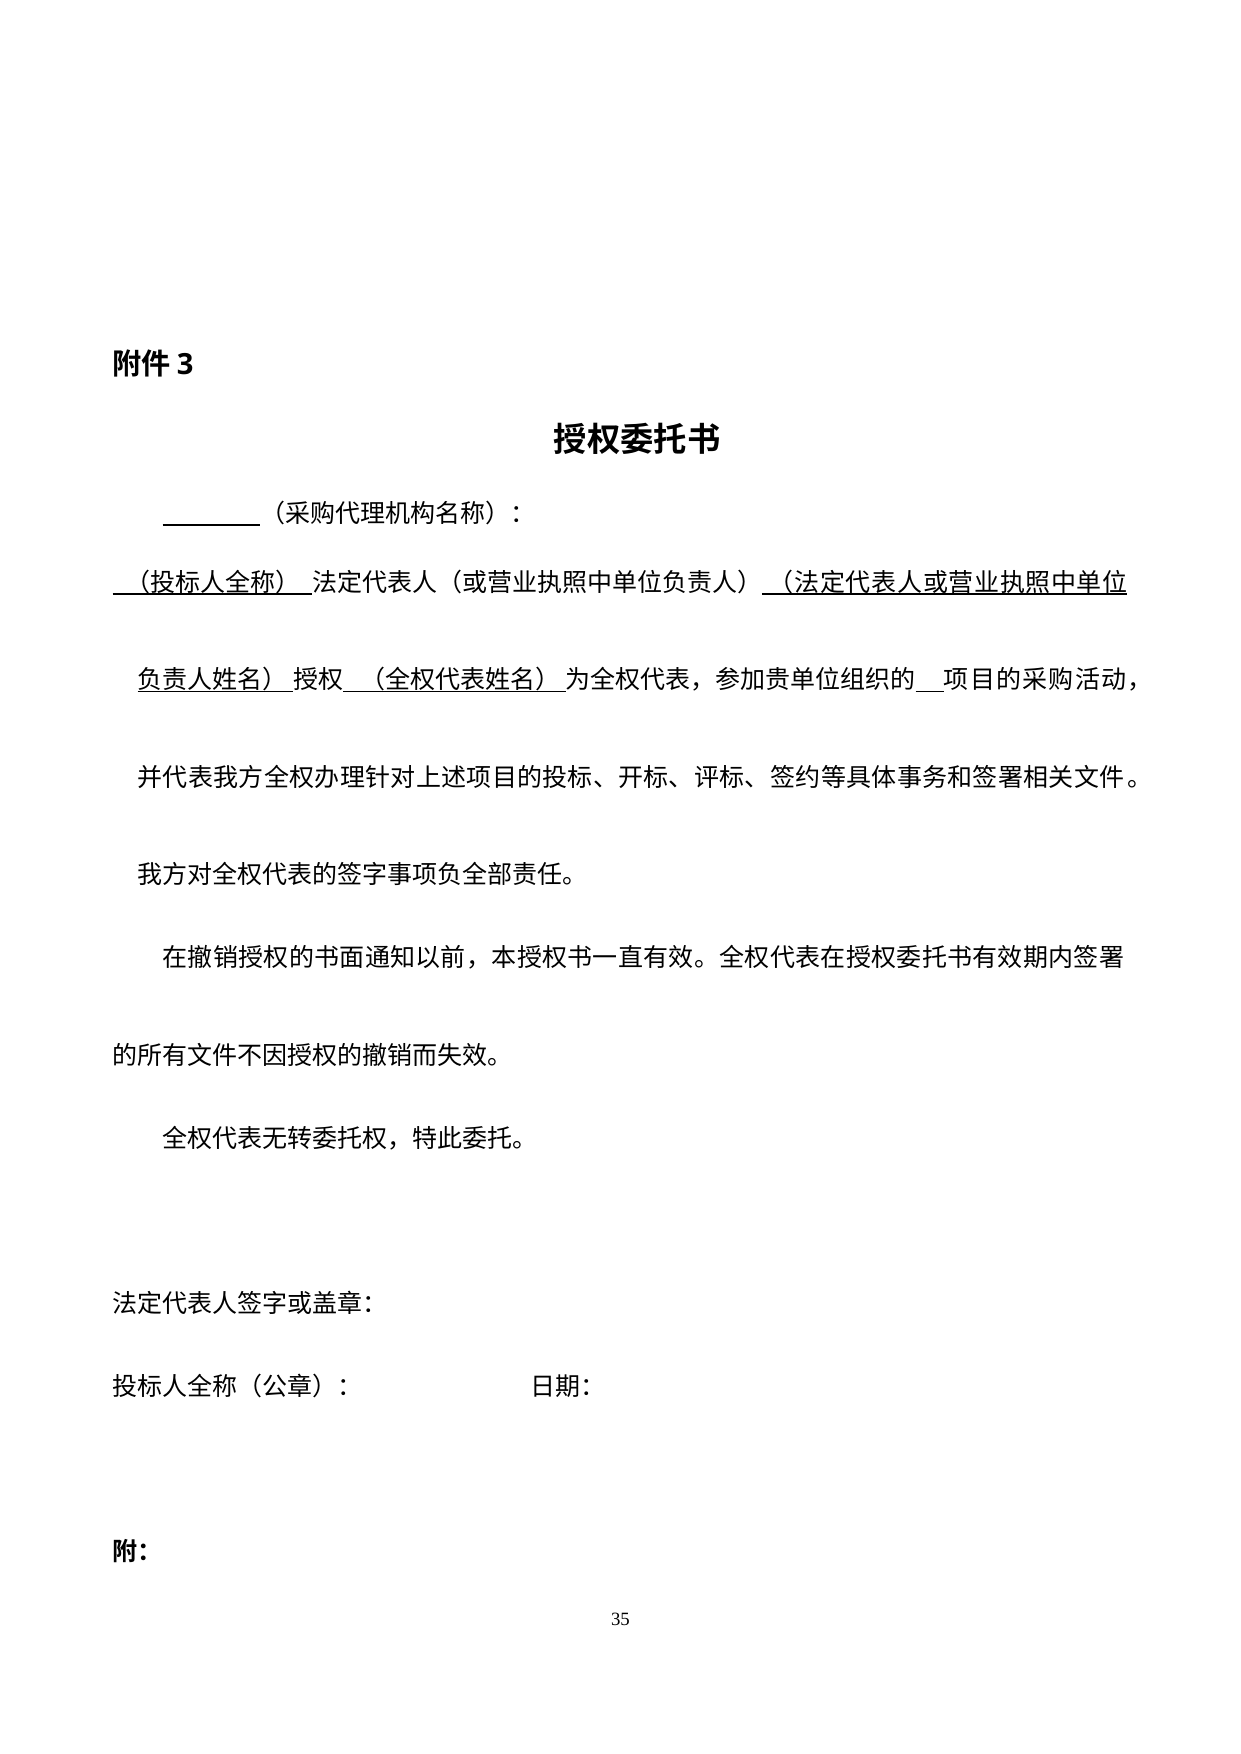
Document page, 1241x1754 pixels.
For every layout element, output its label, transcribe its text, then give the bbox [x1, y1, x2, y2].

text 授权委托书 [112, 404, 1128, 469]
text （投标人全称） 法定代表人（或营业执照中单位负责人） （法定代表人或营业执照中单位负责人姓名） 授权 （全权代表姓名） 为全权代表，参加贵单位组织的 项目的采购活动，并代表我方全权办理针对上述项目的投标、开标、评标、签约等具体事务和签署相关文件。我方对全权代表的签字事项负全部责任。 [112, 548, 1128, 905]
text 附件3 [112, 341, 1078, 383]
text 附： [112, 1517, 1128, 1582]
text （采购代理机构名称）： [112, 493, 1128, 529]
text 法定代表人签字或盖章： [112, 1269, 1128, 1334]
text 全权代表无转委托权，特此委托。 [112, 1104, 1128, 1169]
text 投标人全称（公章）： 日期： [112, 1352, 1128, 1417]
text 在撤销授权的书面通知以前，本授权书一直有效。全权代表在授权委托书有效期内签署的所有文件不因授权的撤销而失效。 [112, 923, 1128, 1086]
